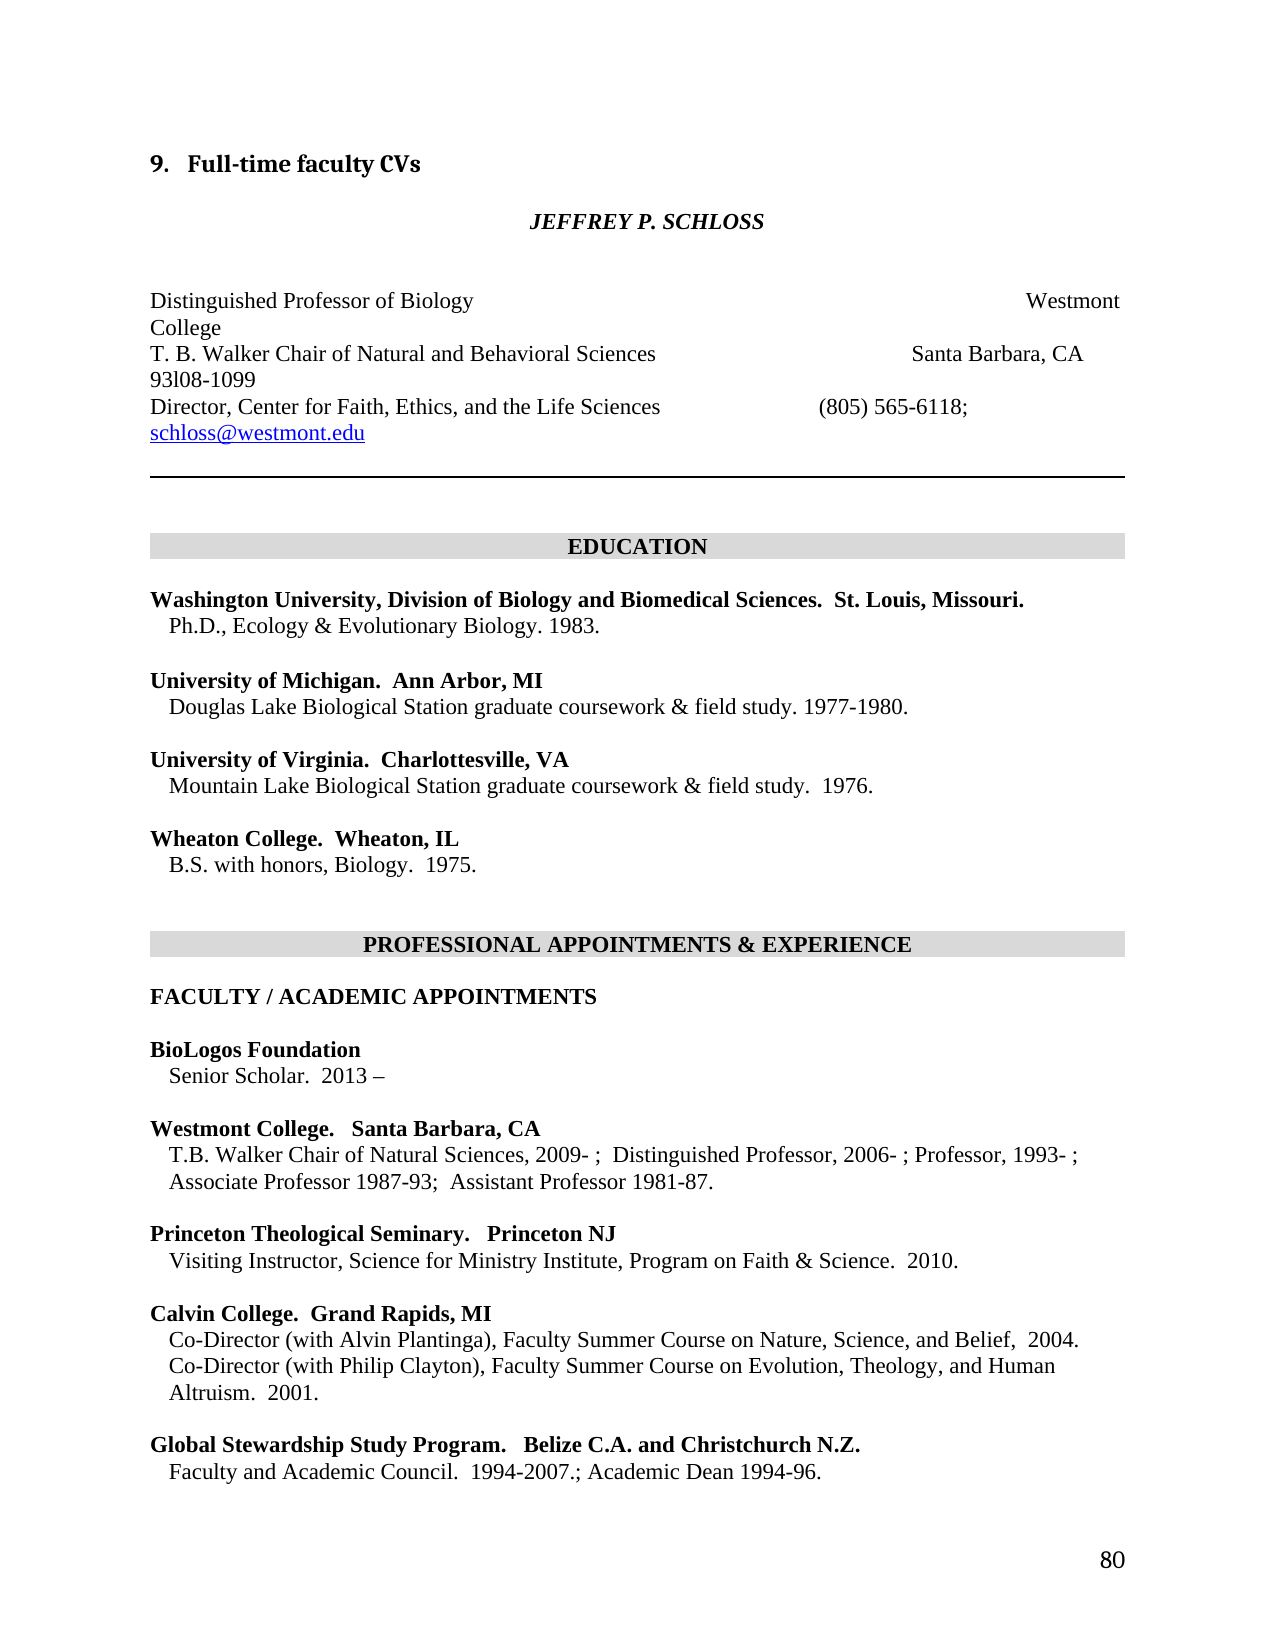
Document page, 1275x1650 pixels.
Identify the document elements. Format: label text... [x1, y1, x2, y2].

text EDUCATION [150, 533, 1125, 559]
text BioLogos Foundation [150, 1036, 1125, 1062]
text Mountain Lake Biological Station graduate coursework & field study. 1976. [150, 772, 1125, 799]
text T. B. Walker Chair of Natural and Behavioral Sciences Santa Barbara, CA 93l08-1099 [150, 340, 1125, 393]
text Wheaton College. Wheaton, IL [150, 825, 1125, 852]
text Washington University, Division of Biology and Biomedical Sciences. St. Louis, Missouri. [150, 586, 1125, 612]
text Calvin College. Grand Rapids, MI [150, 1299, 1125, 1326]
text Global Stewardship Study Program. Belize C.A. and Christchurch N.Z. [150, 1431, 1125, 1458]
text Princeton Theological Seminary. Princeton NJ [150, 1221, 1125, 1247]
text Senior Scholar. 2013 – [150, 1062, 1125, 1089]
text FACULTY / ACADEMIC APPOINTMENTS [150, 983, 1125, 1010]
text Co-Director (with Alvin Plantinga), Faculty Summer Course on Nature, Science, and Belief, 2004. [150, 1326, 1125, 1352]
text Westmont College. Santa Barbara, CA [150, 1115, 1125, 1141]
title JEFFREY P. SCHLOSS [169, 207, 1125, 234]
text Distinguished Professor of Biology Westmont College [150, 287, 1125, 340]
text Director, Center for Faith, Ethics, and the Life Sciences (805) 565-6118; schloss@westmont.edu [150, 393, 1125, 445]
text Douglas Lake Biological Station graduate coursework & field study. 1977-1980. [150, 693, 1125, 720]
text Ph.D., Ecology & Evolutionary Biology. 1983. [150, 612, 1125, 638]
text T.B. Walker Chair of Natural Sciences, 2009- ; Distinguished Professor, 2006- ; Professor, 1993- ; Associate Professor 1987-93; Assistant Professor 1981-87. [150, 1141, 1125, 1194]
text B.S. with honors, Biology. 1975. [150, 852, 1125, 878]
text University of Virginia. Charlottesville, VA [150, 746, 1125, 772]
text Faculty and Academic Council. 1994-2007.; Academic Dean 1994-96. [150, 1458, 1125, 1484]
text PROFESSIONAL APPOINTMENTS & EXPERIENCE [150, 931, 1125, 957]
text Co-Director (with Philip Clayton), Faculty Summer Course on Evolution, Theology, and Human Altruism. 2001. [150, 1352, 1125, 1405]
text University of Michigan. Ann Arbor, MI [150, 667, 1125, 693]
list Full-time faculty CVs [150, 150, 1125, 179]
text Visiting Instructor, Science for Ministry Institute, Program on Faith & Science. 2010. [150, 1247, 1125, 1273]
